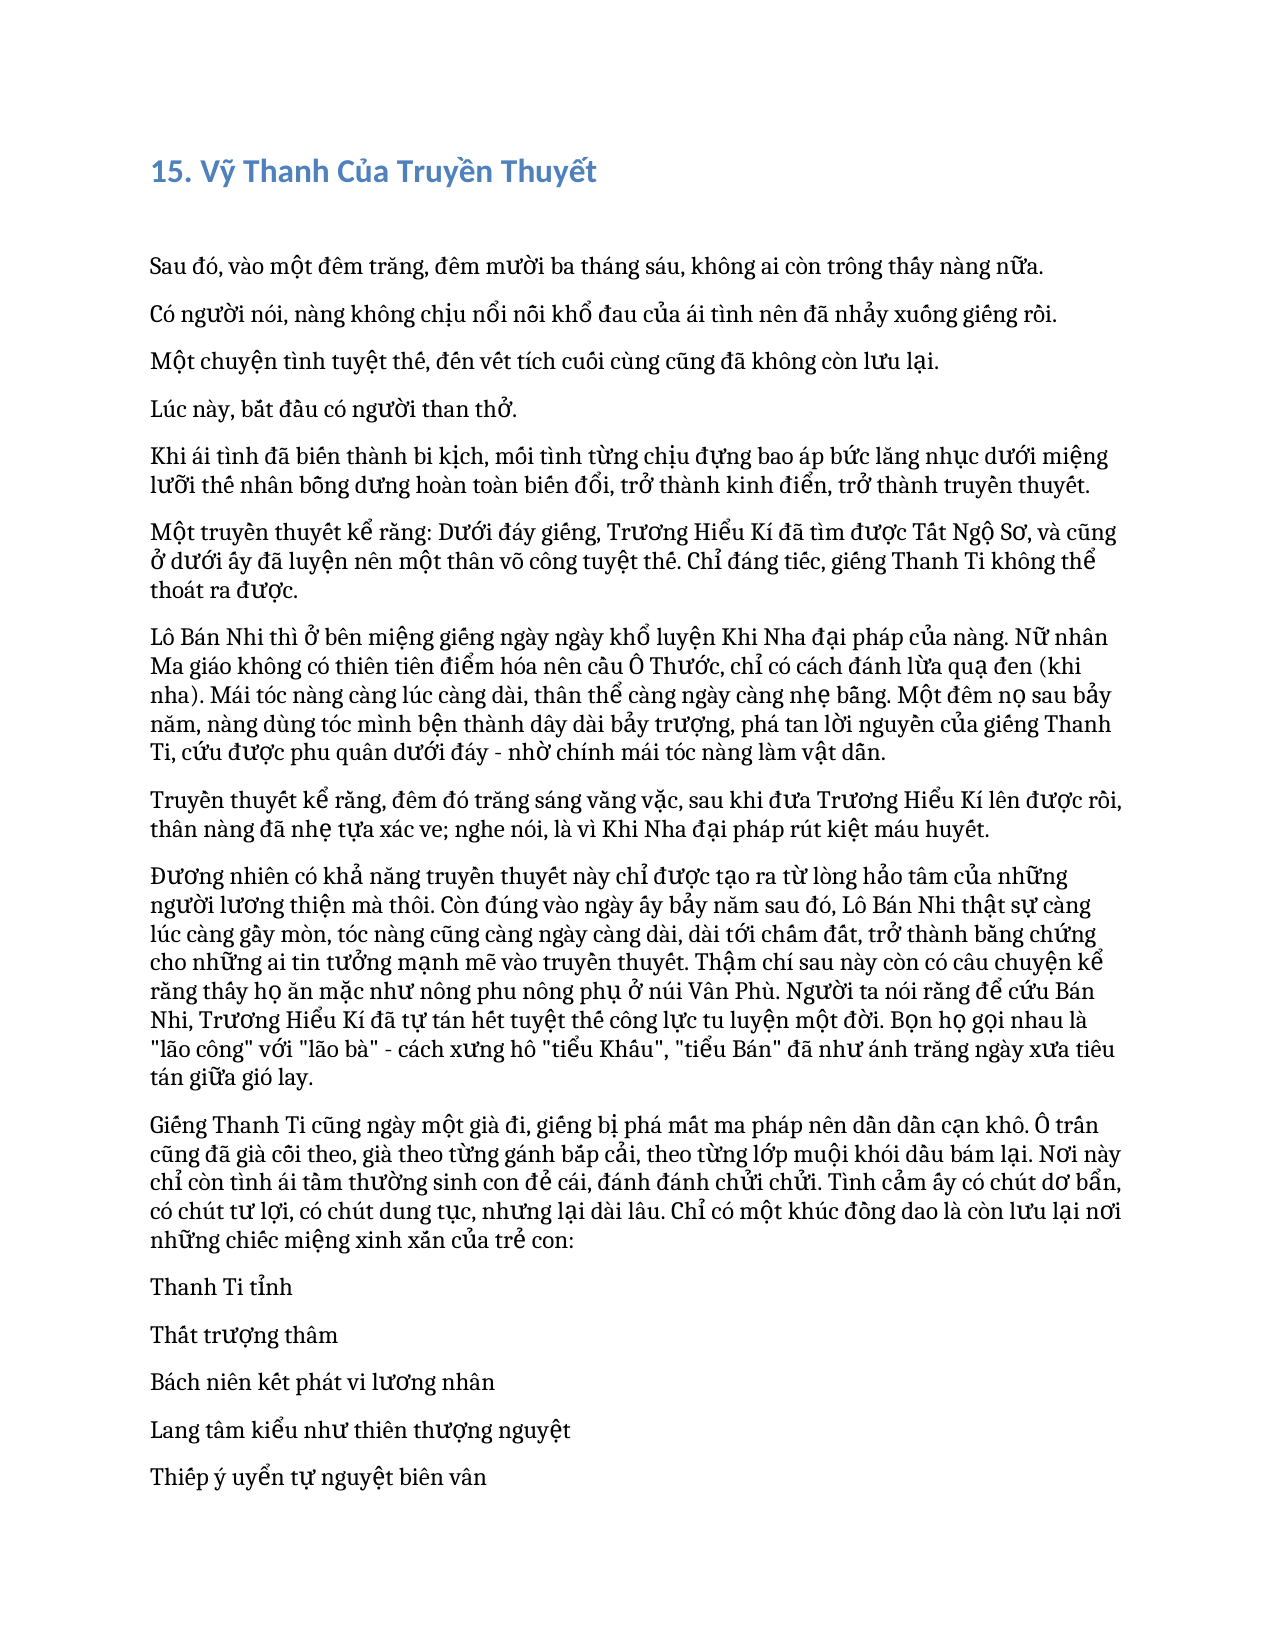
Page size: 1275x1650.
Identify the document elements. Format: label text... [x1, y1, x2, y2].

text Thiếp ý uyển tự nguyệt biên vân [150, 1463, 1125, 1492]
text Giếng Thanh Ti cũng ngày một già đi, giếng bị phá mất ma pháp nên dần dần cạn khô. Ô trấn cũng đã già cỗi theo, già theo từng gánh bắp cải, theo từng lớp muội khói dầu bám lại. Nơi này chỉ còn tình ái tầm thường sinh con đẻ cái, đánh đánh chửi chửi. Tình cảm ấy có chút dơ bẩn, có chút tư lợi, có chút dung tục, nhưng lại dài lâu. Chỉ có một khúc đồng dao là còn lưu lại nơi những chiếc miệng xinh xắn của trẻ con: [150, 1111, 1125, 1254]
text Lang tâm kiểu như thiên thượng nguyệt [150, 1416, 1125, 1444]
text Có người nói, nàng không chịu nổi nỗi khổ đau của ái tình nên đã nhảy xuống giếng rồi. [150, 299, 1125, 328]
text Một truyền thuyết kể rằng: Dưới đáy giếng, Trương Hiểu Kí đã tìm được Tất Ngộ Sơ, và cũng ở dưới ấy đã luyện nên một thân võ công tuyệt thế. Chỉ đáng tiếc, giếng Thanh Ti không thể thoát ra được. [150, 518, 1125, 604]
text Thất trượng thâm [150, 1321, 1125, 1349]
subtitle 15. Vỹ Thanh Của Truyền Thuyết [150, 150, 1125, 191]
text Một chuyện tình tuyệt thế, đến vết tích cuối cùng cũng đã không còn lưu lại. [150, 347, 1125, 376]
text Thanh Ti tỉnh [150, 1273, 1125, 1302]
text Truyền thuyết kể rằng, đêm đó trăng sáng vằng vặc, sau khi đưa Trương Hiểu Kí lên được rồi, thân nàng đã nhẹ tựa xác ve; nghe nói, là vì Khi Nha đại pháp rút kiệt máu huyết. [150, 786, 1125, 843]
text Khi ái tình đã biến thành bi kịch, mối tình từng chịu đựng bao áp bức lăng nhục dưới miệng lưỡi thế nhân bỗng dưng hoàn toàn biến đổi, trở thành kinh điển, trở thành truyền thuyết. [150, 442, 1125, 499]
text Lúc này, bắt đầu có người than thở. [150, 394, 1125, 423]
text Sau đó, vào một đêm trăng, đêm mười ba tháng sáu, không ai còn trông thấy nàng nữa. [150, 194, 1125, 281]
text Đương nhiên có khả năng truyền thuyết này chỉ được tạo ra từ lòng hảo tâm của những người lương thiện mà thôi. Còn đúng vào ngày ấy bảy năm sau đó, Lô Bán Nhi thật sự càng lúc càng gầy mòn, tóc nàng cũng càng ngày càng dài, dài tới chấm đất, trở thành bằng chứng cho những ai tin tưởng mạnh mẽ vào truyền thuyết. Thậm chí sau này còn có câu chuyện kể rằng thấy họ ăn mặc như nông phu nông phụ ở núi Vân Phù. Người ta nói rằng để cứu Bán Nhi, Trương Hiểu Kí đã tự tán hết tuyệt thế công lực tu luyện một đời. Bọn họ gọi nhau là "lão công" với "lão bà" - cách xưng hô "tiểu Khấu", "tiểu Bán" đã như ánh trăng ngày xưa tiêu tán giữa gió lay. [150, 862, 1125, 1092]
text Lô Bán Nhi thì ở bên miệng giếng ngày ngày khổ luyện Khi Nha đại pháp của nàng. Nữ nhân Ma giáo không có thiên tiên điểm hóa nên cầu Ô Thước, chỉ có cách đánh lừa quạ đen (khi nha). Mái tóc nàng càng lúc càng dài, thân thể càng ngày càng nhẹ bẫng. Một đêm nọ sau bảy năm, nàng dùng tóc mình bện thành dây dài bảy trượng, phá tan lời nguyền của giếng Thanh Ti, cứu được phu quân dưới đáy - nhờ chính mái tóc nàng làm vật dẫn. [150, 623, 1125, 767]
text Bách niên kết phát vi lương nhân [150, 1368, 1125, 1397]
